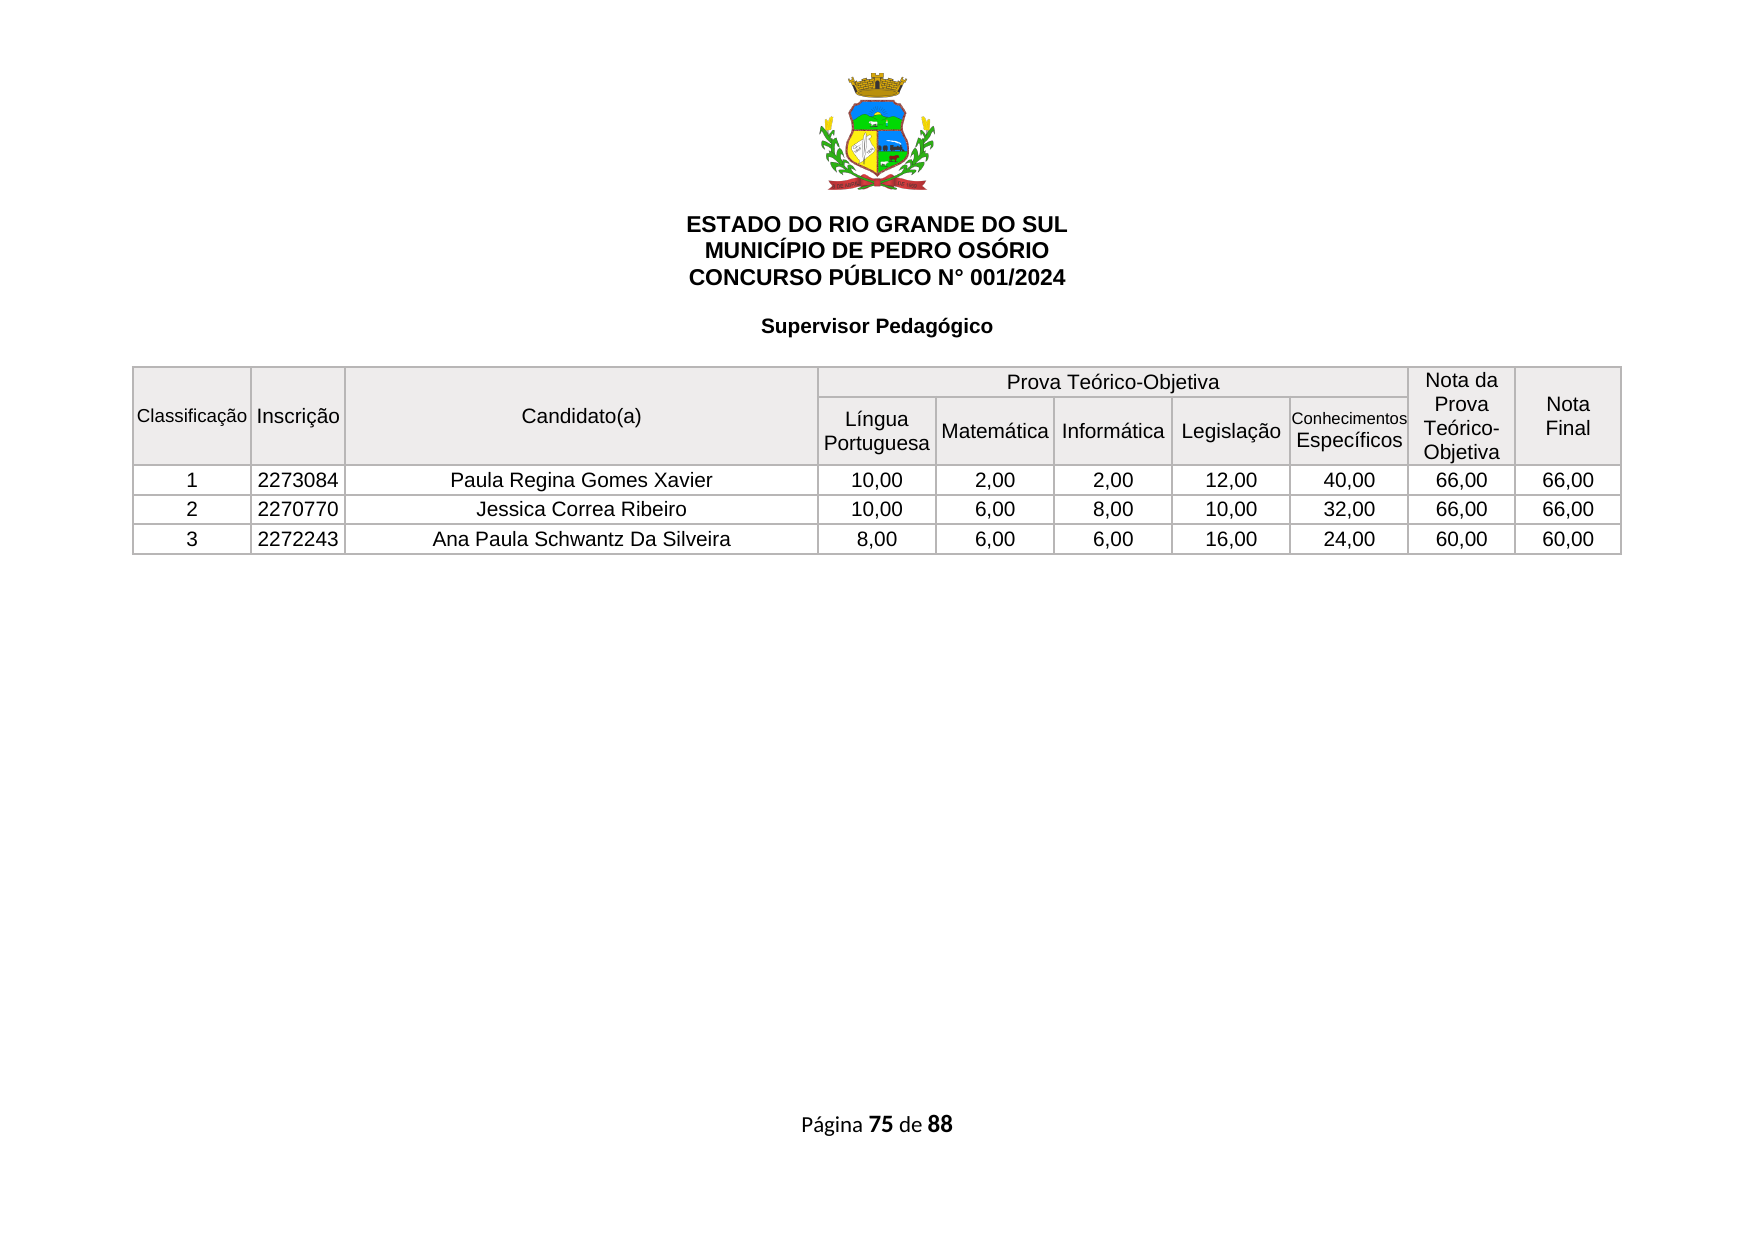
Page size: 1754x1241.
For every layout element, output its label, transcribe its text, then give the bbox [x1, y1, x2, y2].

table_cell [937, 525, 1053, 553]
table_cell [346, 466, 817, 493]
text Supervisor Pedagógico [177, 314, 1577, 366]
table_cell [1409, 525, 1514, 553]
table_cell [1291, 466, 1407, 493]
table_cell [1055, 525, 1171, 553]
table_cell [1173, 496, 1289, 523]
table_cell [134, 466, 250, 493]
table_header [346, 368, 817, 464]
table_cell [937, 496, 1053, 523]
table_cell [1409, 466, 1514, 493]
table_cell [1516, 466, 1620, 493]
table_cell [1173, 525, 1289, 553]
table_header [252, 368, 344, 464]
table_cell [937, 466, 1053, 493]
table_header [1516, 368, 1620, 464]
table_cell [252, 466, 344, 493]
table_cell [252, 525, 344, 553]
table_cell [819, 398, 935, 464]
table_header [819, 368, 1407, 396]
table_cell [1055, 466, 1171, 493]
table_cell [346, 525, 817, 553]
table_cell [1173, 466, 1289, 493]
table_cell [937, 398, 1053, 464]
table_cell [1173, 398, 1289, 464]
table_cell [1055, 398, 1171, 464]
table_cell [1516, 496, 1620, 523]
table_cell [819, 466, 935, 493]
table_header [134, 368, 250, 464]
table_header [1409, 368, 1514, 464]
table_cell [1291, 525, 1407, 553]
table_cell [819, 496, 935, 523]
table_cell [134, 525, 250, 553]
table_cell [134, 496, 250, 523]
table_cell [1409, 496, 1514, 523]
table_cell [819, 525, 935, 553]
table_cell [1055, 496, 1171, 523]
picture [819, 73, 935, 190]
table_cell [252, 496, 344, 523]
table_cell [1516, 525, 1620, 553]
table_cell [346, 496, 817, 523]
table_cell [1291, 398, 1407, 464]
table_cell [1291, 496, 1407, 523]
